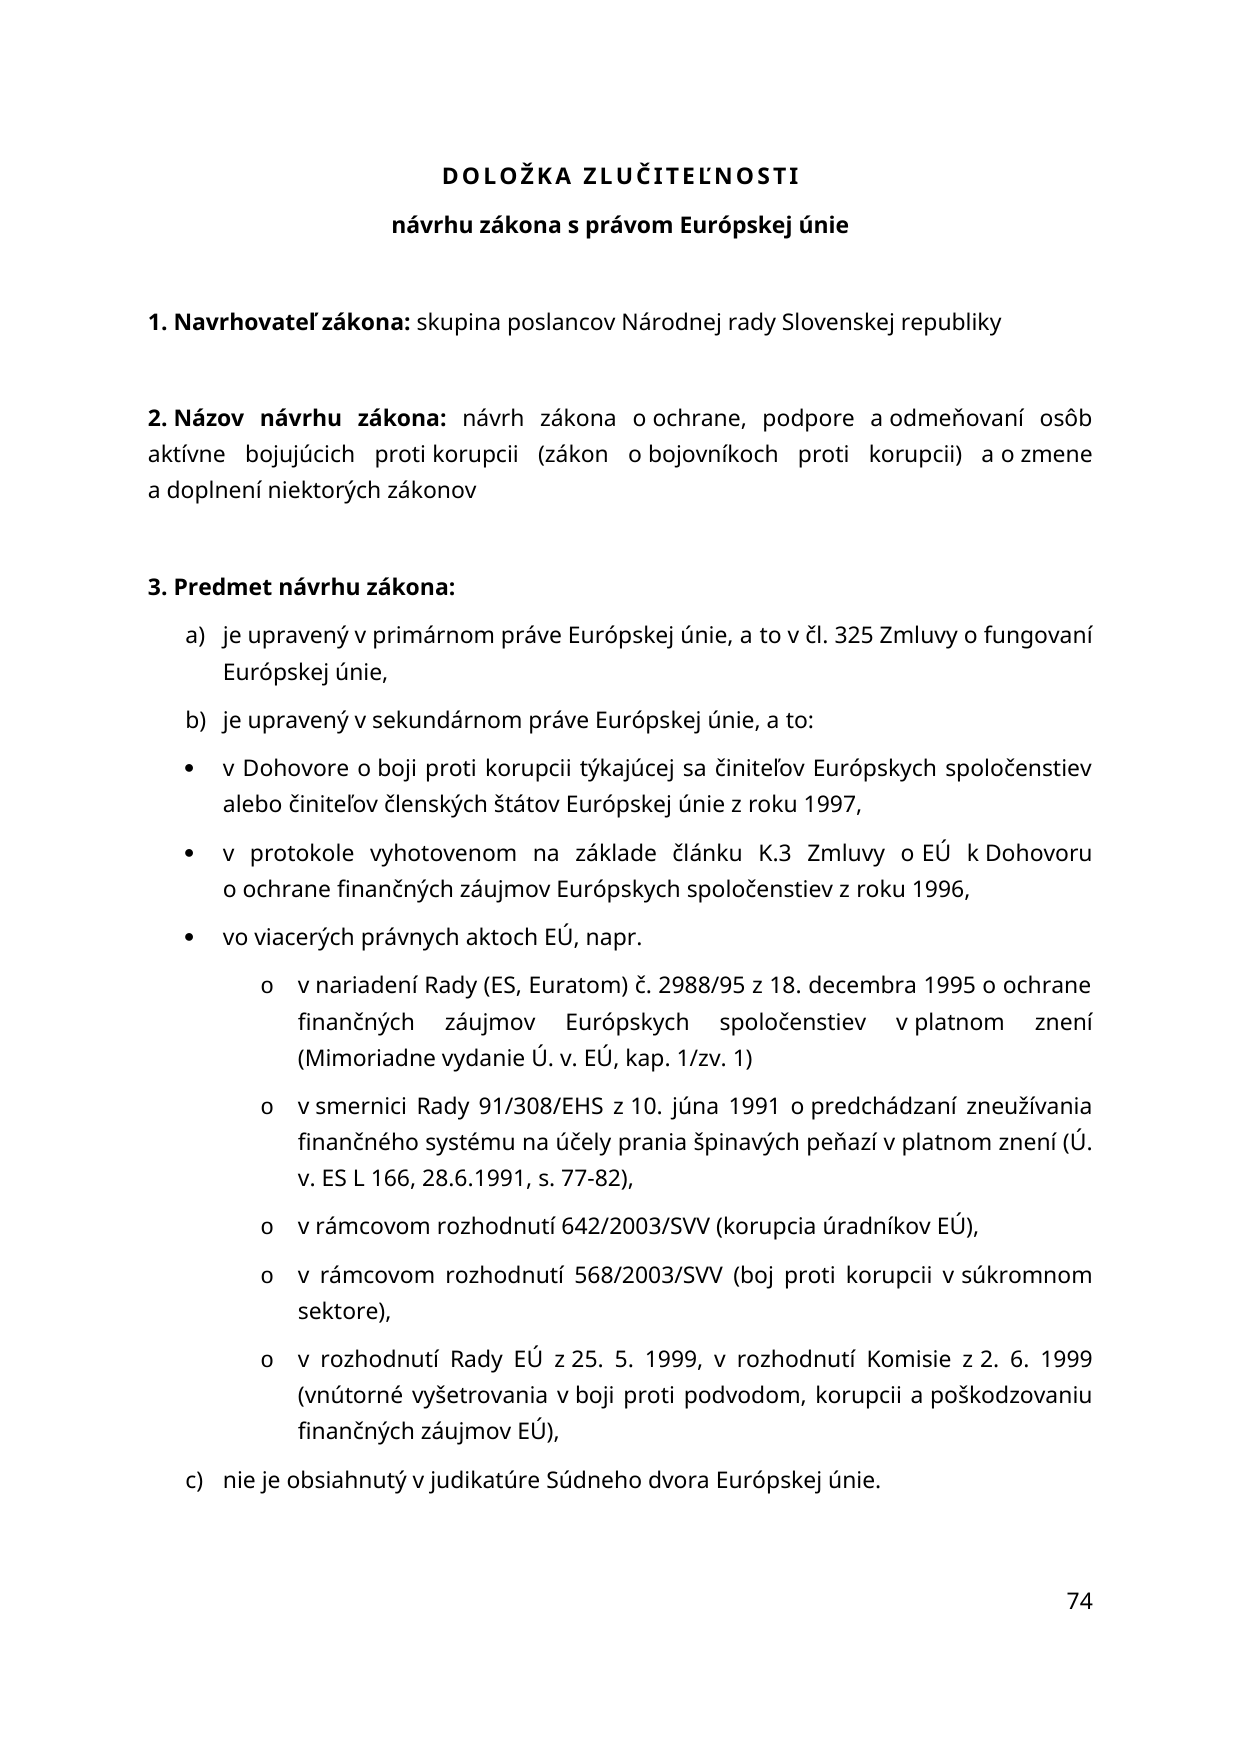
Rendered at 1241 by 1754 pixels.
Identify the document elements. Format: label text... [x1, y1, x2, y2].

text návrhu zákona s právom Európskej únie [148, 208, 1093, 240]
text DOLOŽKA ZLUČITEĽNOSTI [148, 160, 1093, 191]
list v rámcovom rozhodnutí 642/2003/SVV (korupcia úradníkov EÚ), [260, 1210, 1093, 1242]
list je upravený v primárnom práve Európskej únie, a to v čl. 325 Zmluvy o fungovaní Európskej únie, [185, 619, 1093, 687]
text 1. Navrhovateľ zákona: skupina poslancov Národnej rady Slovenskej republiky [148, 305, 1093, 337]
list v rámcovom rozhodnutí 568/2003/SVV (boj proti korupcii v súkromnom sektore), [260, 1259, 1093, 1326]
list v nariadení Rady (ES, Euratom) č. 2988/95 z 18. decembra 1995 o ochrane finančných záujmov Európskych spoločenstiev v platnom znení (Mimoriadne vydanie Ú. v. EÚ, kap. 1/zv. 1) [260, 969, 1093, 1073]
list vo viacerých právnych aktoch EÚ, napr. [185, 921, 1093, 952]
list v Dohovore o boji proti korupcii týkajúcej sa činiteľov Európskych spoločenstiev alebo činiteľov členských štátov Európskej únie z roku 1997, [185, 752, 1093, 819]
list je upravený v sekundárnom práve Európskej únie, a to: [185, 704, 1093, 735]
list v smernici Rady 91/308/EHS z 10. júna 1991 o predchádzaní zneužívania finančného systému na účely prania špinavých peňazí v platnom znení (Ú. v. ES L 166, 28.6.1991, s. 77-82), [260, 1090, 1093, 1193]
list v rozhodnutí Rady EÚ z 25. 5. 1999, v rozhodnutí Komisie z 2. 6. 1999 (vnútorné vyšetrovania v boji proti podvodom, korupcii a poškodzovaniu finančných záujmov EÚ), [260, 1343, 1093, 1447]
list nie je obsiahnutý v judikatúre Súdneho dvora Európskej únie. [185, 1464, 1093, 1495]
text 3. Predmet návrhu zákona: [148, 571, 1093, 602]
list v protokole vyhotovenom na základe článku K.3 Zmluvy o EÚ k Dohovoru o ochrane finančných záujmov Európskych spoločenstiev z roku 1996, [185, 837, 1093, 904]
text 2. Názov návrhu zákona: návrh zákona o ochrane, podpore a odmeňovaní osôb aktívne bojujúcich proti korupcii (zákon o bojovníkoch proti korupcii) a o zmene a doplnení niektorých zákonov [148, 402, 1093, 505]
